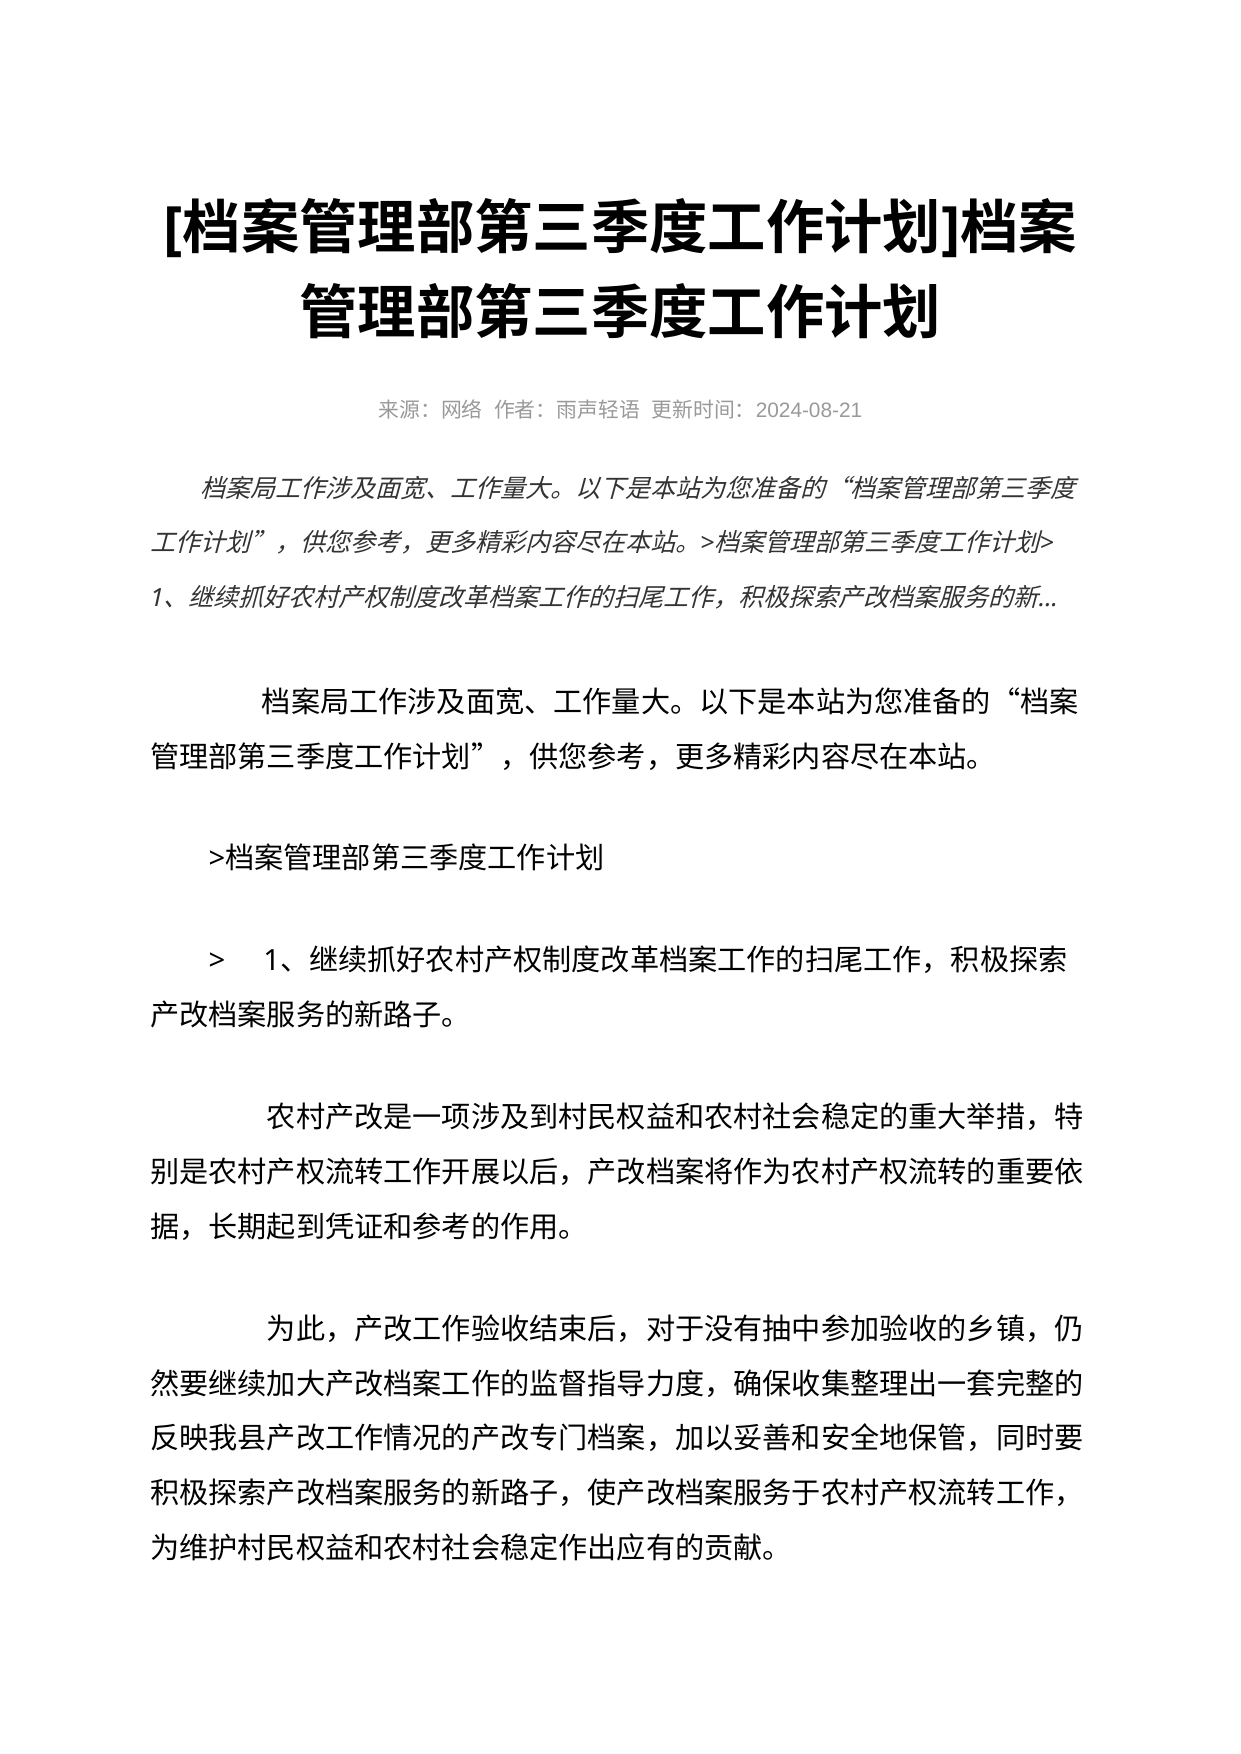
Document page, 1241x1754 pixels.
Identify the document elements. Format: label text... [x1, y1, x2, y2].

text 农村产改是一项涉及到村民权益和农村社会稳定的重大举措，特别是农村产权流转工作开展以后，产改档案将作为农村产权流转的重要依据，长期起到凭证和参考的作用。 [150, 1094, 1090, 1246]
text 来源：网络 作者：雨声轻语 更新时间：2024-08-21 [150, 397, 1090, 421]
text 档案局工作涉及面宽、工作量大。以下是本站为您准备的“档案管理部第三季度工作计划”，供您参考，更多精彩内容尽在本站。 [150, 678, 1090, 776]
text 为此，产改工作验收结束后，对于没有抽中参加验收的乡镇，仍然要继续加大产改档案工作的监督指导力度，确保收集整理出一套完整的反映我县产改工作情况的产改专门档案，加以妥善和安全地保管，同时要积极探索产改档案服务的新路子，使产改档案服务于农村产权流转工作，为维护村民权益和农村社会稳定作出应有的贡献。 [150, 1305, 1090, 1567]
text > 1、继续抓好农村产权制度改革档案工作的扫尾工作，积极探索产改档案服务的新路子。 [150, 937, 1090, 1034]
subtitle [档案管理部第三季度工作计划]档案管理部第三季度工作计划 [150, 181, 1090, 351]
text 档案局工作涉及面宽、工作量大。以下是本站为您准备的“档案管理部第三季度工作计划”，供您参考，更多精彩内容尽在本站。>档案管理部第三季度工作计划> 1、继续抓好农村产权制度改革档案工作的扫尾工作，积极探索产改档案服务的新... [150, 468, 1090, 613]
text >档案管理部第三季度工作计划 [150, 835, 1090, 877]
